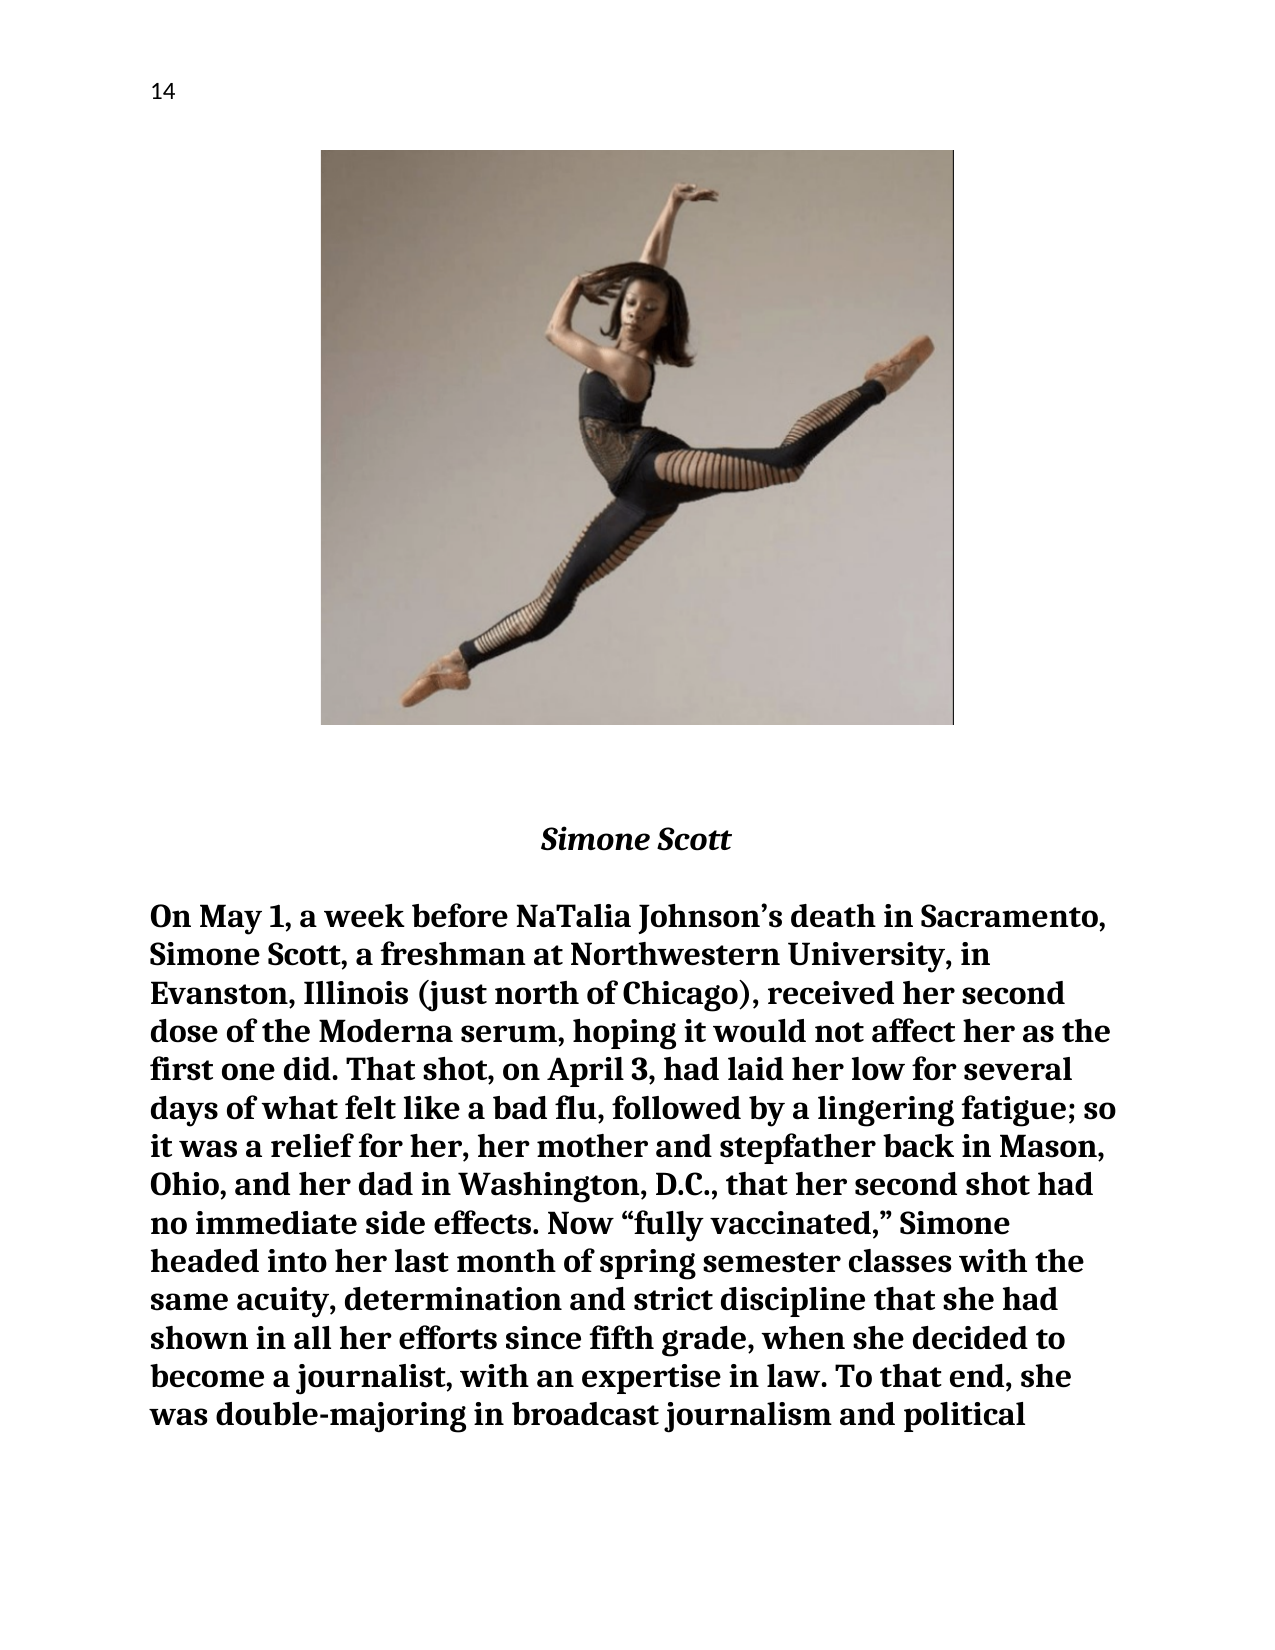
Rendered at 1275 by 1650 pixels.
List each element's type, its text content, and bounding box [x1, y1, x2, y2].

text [150, 897, 1125, 1434]
text Simone Scott [150, 821, 1125, 859]
picture [320, 150, 955, 725]
